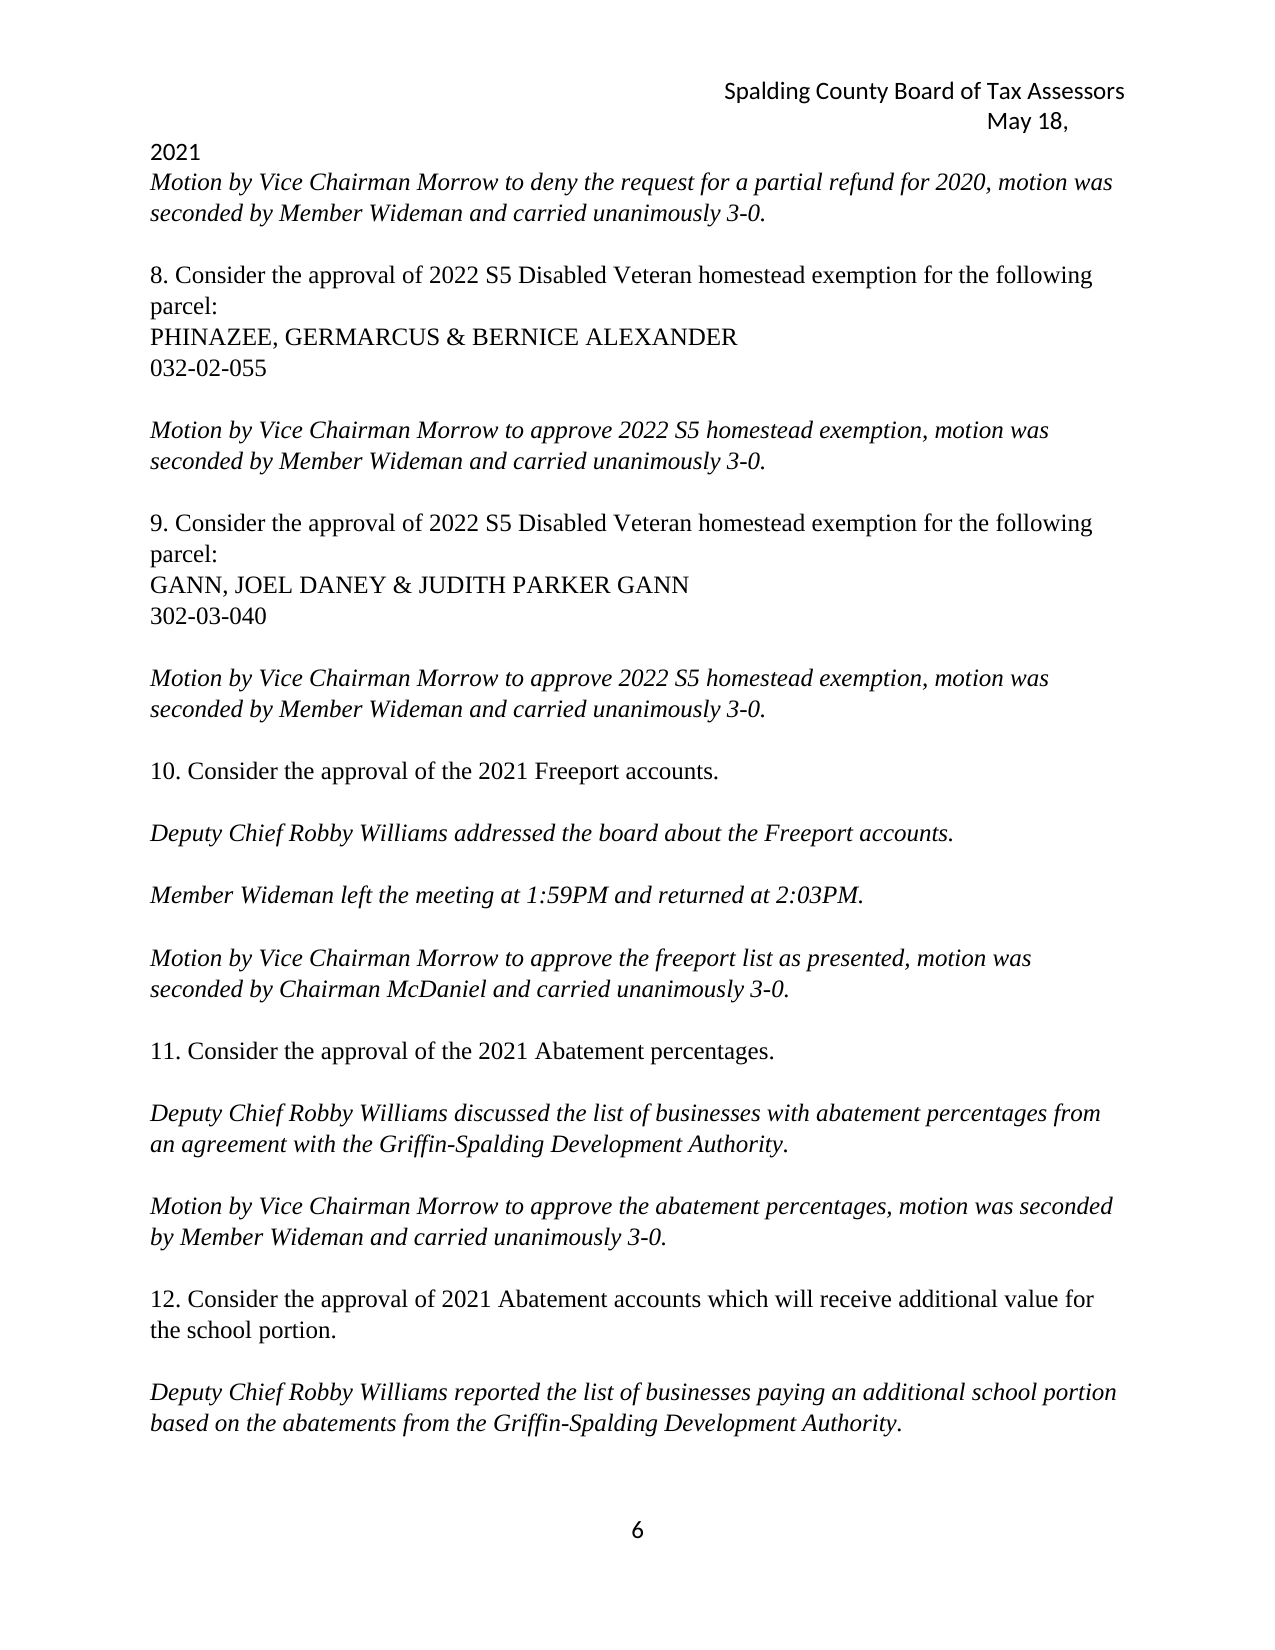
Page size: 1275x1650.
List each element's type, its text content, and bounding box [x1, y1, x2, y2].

text Deputy Chief Robby Williams reported the list of businesses paying an additional school portion based on the abatements from the Griffin-Spalding Development Authority. [150, 1377, 1125, 1437]
text Deputy Chief Robby Williams addressed the board about the Freeport accounts. [150, 818, 1125, 847]
text 8. Consider the approval of 2022 S5 Disabled Veteran homestead exemption for the following parcel: [150, 260, 1125, 319]
text 9. Consider the approval of 2022 S5 Disabled Veteran homestead exemption for the following parcel: [150, 508, 1125, 568]
text Motion by Vice Chairman Morrow to deny the request for a partial refund for 2020, motion was seconded by Member Wideman and carried unanimously 3-0. [150, 167, 1125, 226]
text 12. Consider the approval of 2021 Abatement accounts which will receive additional value for the school portion. [150, 1284, 1125, 1344]
text Motion by Vice Chairman Morrow to approve 2022 S5 homestead exemption, motion was seconded by Member Wideman and carried unanimously 3-0. [150, 415, 1125, 475]
text GANN, JOEL DANEY & JUDITH PARKER GANN [150, 570, 1125, 599]
text 302-03-040 [150, 601, 1125, 630]
text Motion by Vice Chairman Morrow to approve the freeport list as presented, motion was seconded by Chairman McDaniel and carried unanimously 3-0. [150, 943, 1125, 1002]
text Motion by Vice Chairman Morrow to approve the abatement percentages, motion was seconded by Member Wideman and carried unanimously 3-0. [150, 1191, 1125, 1251]
text Member Wideman left the meeting at 1:59PM and returned at 2:03PM. [150, 881, 1125, 909]
text 11. Consider the approval of the 2021 Abatement percentages. [150, 1036, 1125, 1064]
text 032-02-055 [150, 353, 1125, 382]
text Motion by Vice Chairman Morrow to approve 2022 S5 homestead exemption, motion was seconded by Member Wideman and carried unanimously 3-0. [150, 663, 1125, 723]
text PHINAZEE, GERMARCUS & BERNICE ALEXANDER [150, 322, 1125, 351]
text 10. Consider the approval of the 2021 Freeport accounts. [150, 756, 1125, 785]
text Deputy Chief Robby Williams discussed the list of businesses with abatement percentages from an agreement with the Griffin-Spalding Development Authority. [150, 1098, 1125, 1158]
